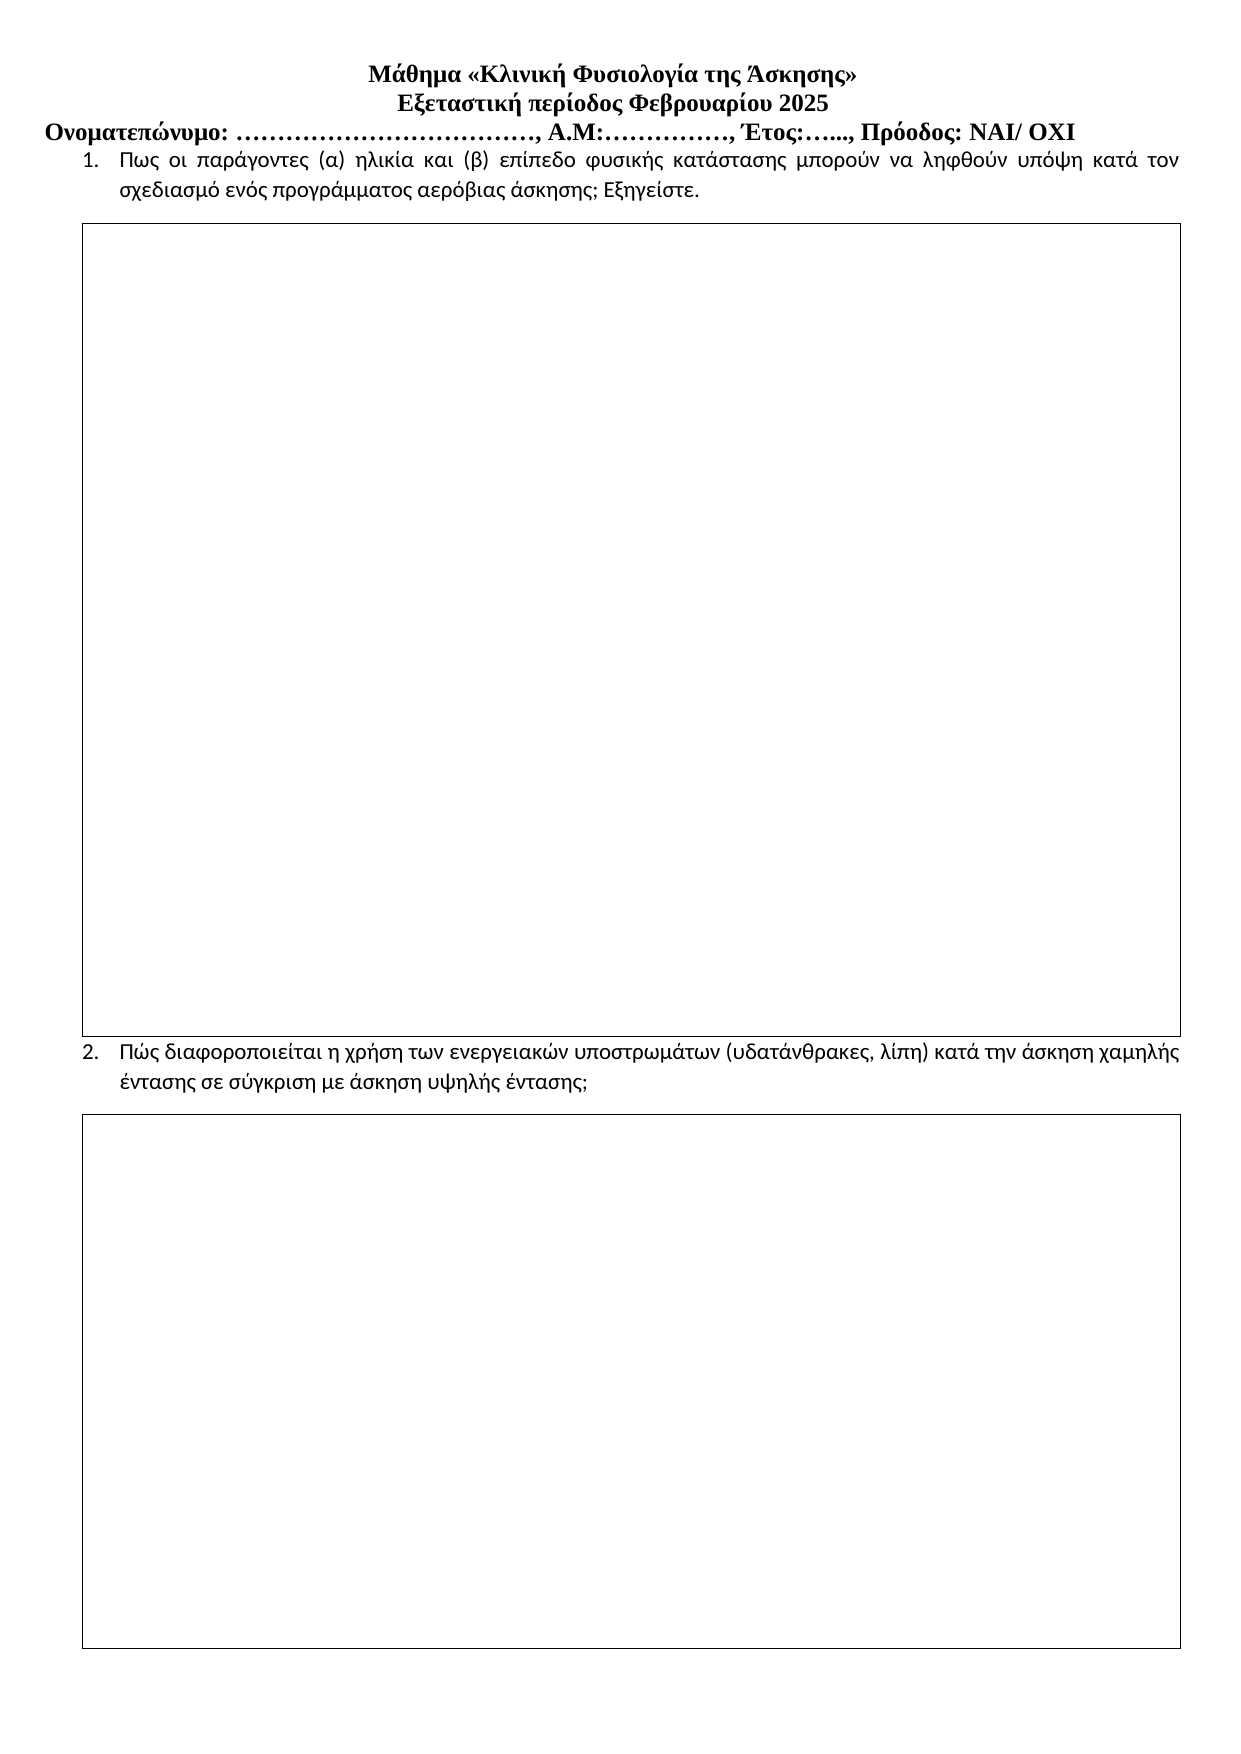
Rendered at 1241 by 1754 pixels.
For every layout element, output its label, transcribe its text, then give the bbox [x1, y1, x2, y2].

list Πώς διαφοροποιείται η χρήση των ενεργειακών υποστρωμάτων (υδατάνθρακες, λίπη) κατά την άσκηση χαμηλής έντασης σε σύγκριση με άσκηση υψηλής έντασης; [82, 1037, 1181, 1095]
table_header [83, 1115, 1180, 1648]
text Μάθημα «Κλινική Φυσιολογία της Άσκησης» [139, 59, 1087, 88]
text Εξεταστική περίοδος Φεβρουαρίου 2025 [139, 88, 1087, 117]
table_header [83, 224, 1180, 1036]
text Ονοματεπώνυμο: ………………………………, A.M:……………, Έτος:…..., Πρόοδος: NAI/ OXI [44, 117, 1087, 145]
list Πως οι παράγοντες (α) ηλικία και (β) επίπεδο φυσικής κατάστασης μπορούν να ληφθούν υπόψη κατά τον σχεδιασμό ενός προγράμματος αερόβιας άσκησης; Εξηγείστε. [82, 145, 1181, 204]
